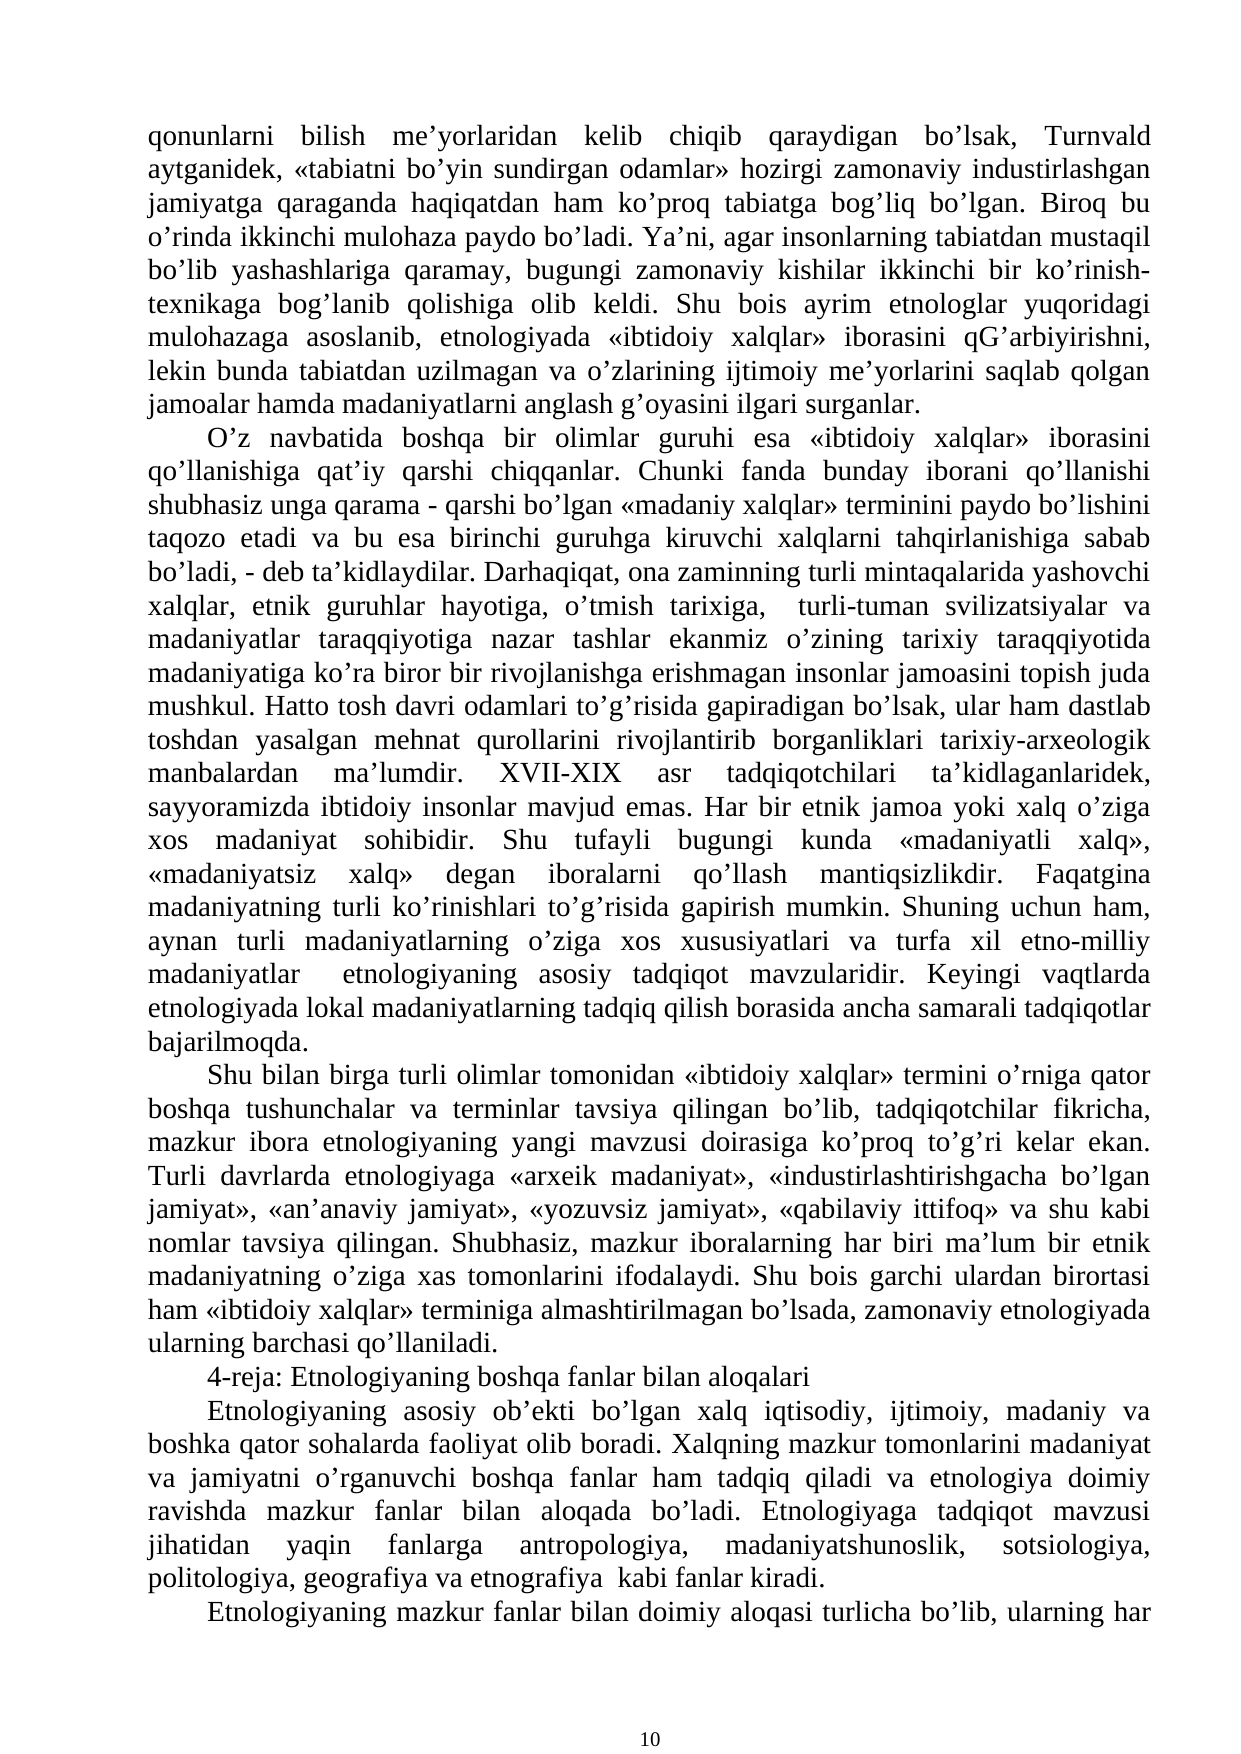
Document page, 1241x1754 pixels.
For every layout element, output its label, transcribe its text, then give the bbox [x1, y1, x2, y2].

text O’z navbatida boshqa bir olimlar guruhi esa «ibtidoiy xalqlar» iborasini qo’llanishiga qat’iy qarshi chiqqanlar. Chunki fanda bunday iborani qo’llanishi shubhasiz unga qarama - qarshi bo’lgan «madaniy xalqlar» terminini paydo bo’lishini taqozo etadi va bu esa birinchi guruhga kiruvchi xalqlarni tahqirlanishiga sabab bo’ladi, - deb ta’kidlaydilar. Darhaqiqat, ona zaminning turli mintaqalarida yashovchi xalqlar, etnik guruhlar hayotiga, o’tmish tarixiga, turli-tuman svilizatsiyalar va madaniyatlar taraqqiyotiga nazar tashlar ekanmiz o’zining tarixiy taraqqiyotida madaniyatiga ko’ra biror bir rivojlanishga erishmagan insonlar jamoasini topish juda mushkul. Hatto tosh davri odamlari to’g’risida gapiradigan bo’lsak, ular ham dastlab toshdan yasalgan mehnat qurollarini rivojlantirib borganliklari tarixiy-arxeologik manbalardan ma’lumdir. XVII-XIX asr tadqiqotchilari ta’kidlaganlaridek, sayyoramizda ibtidoiy insonlar mavjud emas. Har bir etnik jamoa yoki xalq o’ziga xos madaniyat sohibidir. Shu tufayli bugungi kunda «madaniyatli xalq», «madaniyatsiz xalq» degan iboralarni qo’llash mantiqsizlikdir. Faqatgina madaniyatning turli ko’rinishlari to’g’risida gapirish mumkin. Shuning uchun ham, aynan turli madaniyatlarning o’ziga xos xususiyatlari va turfa xil etno-milliy madaniyatlar etnologiyaning asosiy tadqiqot mavzularidir. Keyingi vaqtlarda etnologiyada lokal madaniyatlarning tadqiq qilish borasida ancha samarali tadqiqotlar bajarilmoqda. [148, 420, 1152, 1057]
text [148, 118, 1152, 420]
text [148, 1594, 1152, 1627]
text Shu bilan birga turli olimlar tomonidan «ibtidoiy xalqlar» termini o’rniga qator boshqa tushunchalar va terminlar tavsiya qilingan bo’lib, tadqiqotchilar fikricha, mazkur ibora etnologiyaning yangi mavzusi doirasiga ko’proq to’g’ri kelar ekan. Turli davrlarda etnologiyaga «arxeik madaniyat», «industirlashtirishgacha bo’lgan jamiyat», «an’anaviy jamiyat», «yozuvsiz jamiyat», «qabilaviy ittifoq» va shu kabi nomlar tavsiya qilingan. Shubhasiz, mazkur iboralarning har biri ma’lum bir etnik madaniyatning o’ziga xas tomonlarini ifodalaydi. Shu bois garchi ulardan birortasi ham «ibtidoiy xalqlar» terminiga almashtirilmagan bo’lsada, zamonaviy etnologiyada ularning barchasi qo’llaniladi. [148, 1057, 1152, 1359]
text 4-reja: Etnologiyaning boshqa fanlar bilan aloqalari [148, 1359, 1152, 1393]
text Etnologiyaning asosiy ob’ekti bo’lgan xalq iqtisodiy, ijtimoiy, madaniy va boshka qator sohalarda faoliyat olib boradi. Xalqning mazkur tomonlarini madaniyat va jamiyatni o’rganuvchi boshqa fanlar ham tadqiq qiladi va etnologiya doimiy ravishda mazkur fanlar bilan aloqada bo’ladi. Etnologiyaga tadqiqot mavzusi jihatidan yaqin fanlarga antropologiya, madaniyatshunoslik, sotsiologiya, politologiya, geografiya va etnografiya kabi fanlar kiradi. [148, 1393, 1152, 1594]
